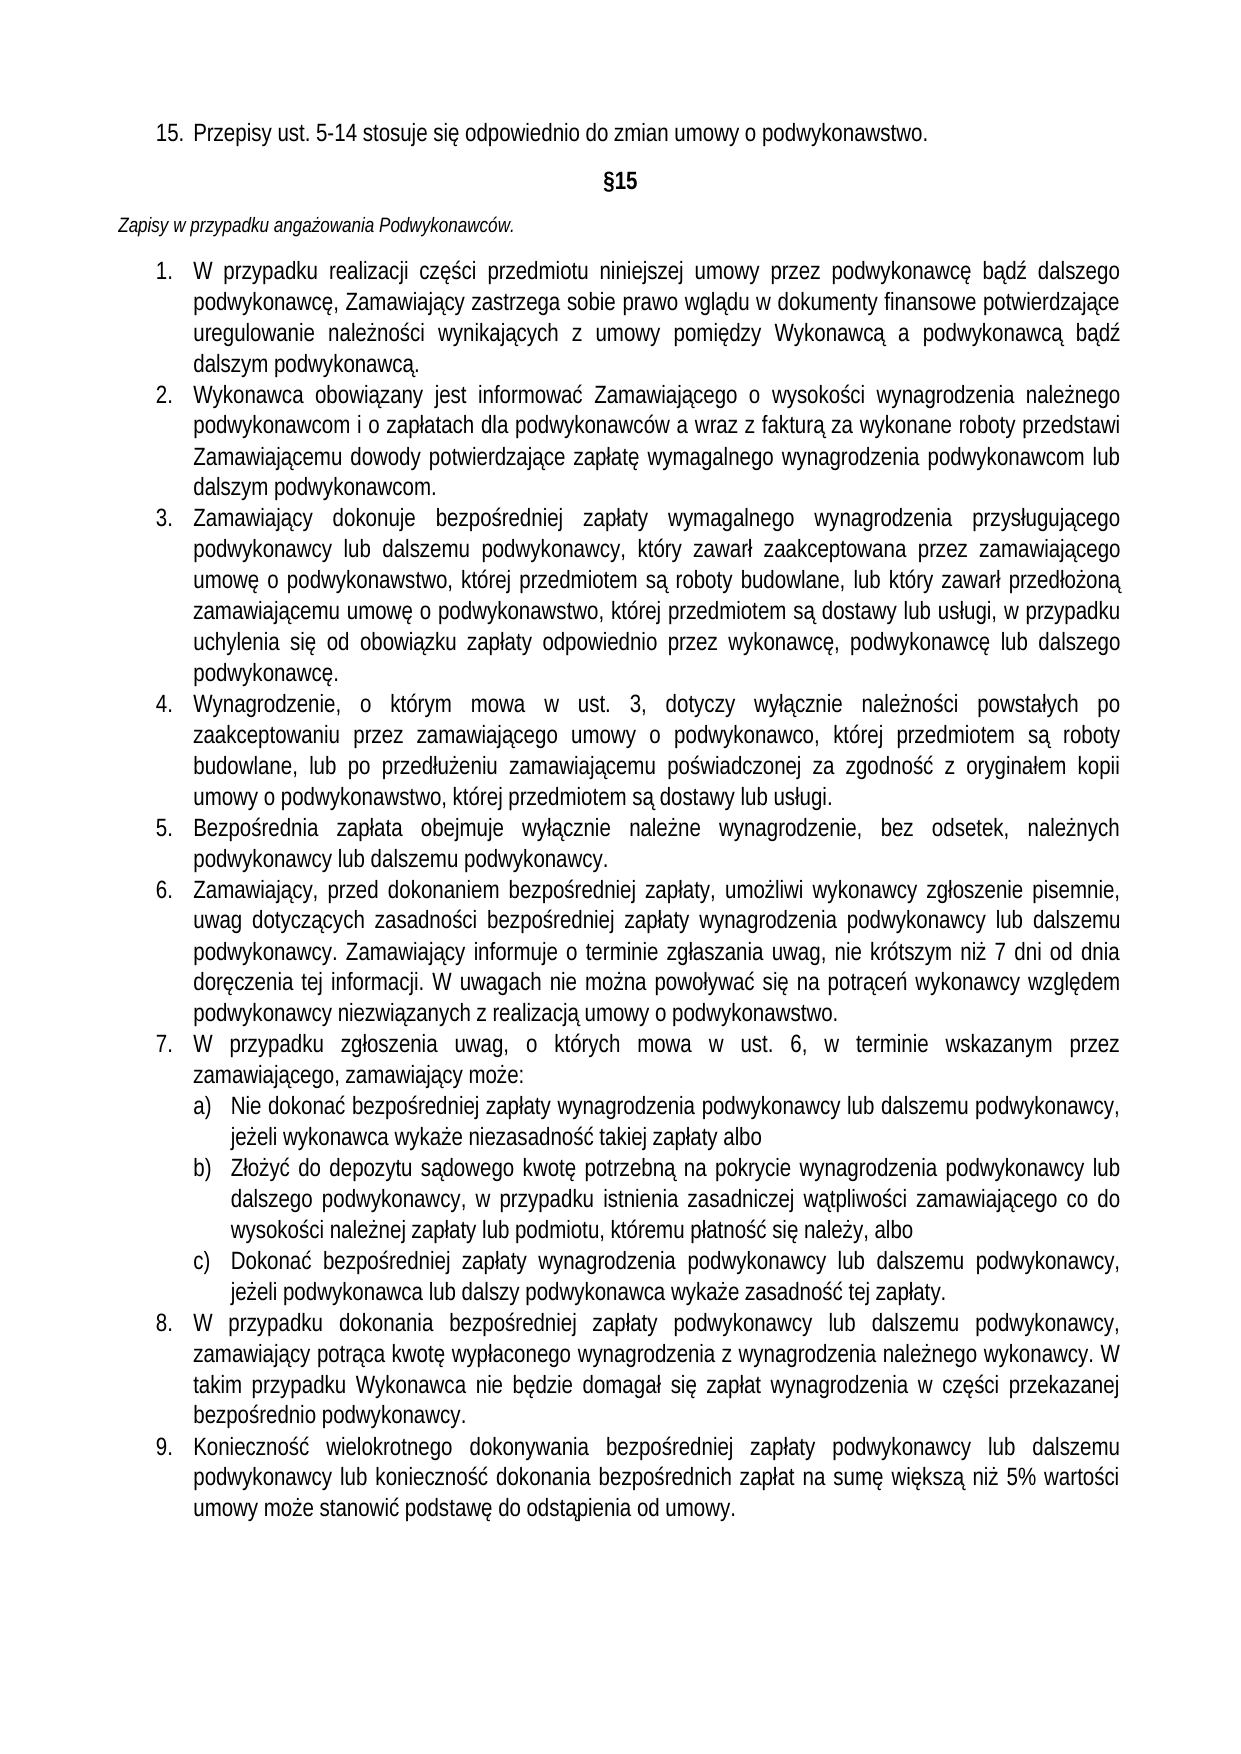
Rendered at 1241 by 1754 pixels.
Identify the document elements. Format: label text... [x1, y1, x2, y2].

list Konieczność wielokrotnego dokonywania bezpośredniej zapłaty podwykonawcy lub dalszemu podwykonawcy lub konieczność dokonania bezpośrednich zapłat na sumę większą niż 5% wartości umowy może stanowić podstawę do odstąpienia od umowy. [156, 1431, 1122, 1522]
list Wynagrodzenie, o którym mowa w ust. 3, dotyczy wyłącznie należności powstałych po zaakceptowaniu przez zamawiającego umowy o podwykonawco, której przedmiotem są roboty budowlane, lub po przedłużeniu zamawiającemu poświadczonej za zgodność z oryginałem kopii umowy o podwykonawstwo, której przedmiotem są dostawy lub usługi. [156, 689, 1122, 810]
list W przypadku realizacji części przedmiotu niniejszej umowy przez podwykonawcę bądź dalszego podwykonawcę, Zamawiający zastrzega sobie prawo wglądu w dokumenty finansowe potwierdzające uregulowanie należności wynikających z umowy pomiędzy Wykonawcą a podwykonawcą bądź dalszym podwykonawcą. [156, 256, 1122, 377]
list Zamawiający dokonuje bezpośredniej zapłaty wymagalnego wynagrodzenia przysługującego podwykonawcy lub dalszemu podwykonawcy, który zawarł zaakceptowana przez zamawiającego umowę o podwykonawstwo, której przedmiotem są roboty budowlane, lub który zawarł przedłożoną zamawiającemu umowę o podwykonawstwo, której przedmiotem są dostawy lub usługi, w przypadku uchylenia się od obowiązku zapłaty odpowiednio przez wykonawcę, podwykonawcę lub dalszego podwykonawcę. [156, 503, 1122, 687]
list Bezpośrednia zapłata obejmuje wyłącznie należne wynagrodzenie, bez odsetek, należnych podwykonawcy lub dalszemu podwykonawcy. [156, 813, 1122, 872]
text Zapisy w przypadku angażowania Podwykonawców. [118, 213, 1122, 237]
text §15 [118, 166, 1122, 194]
list W przypadku zgłoszenia uwag, o których mowa w ust. 6, w terminie wskazanym przez zamawiającego, zamawiający może: [156, 1029, 1122, 1089]
list Złożyć do depozytu sądowego kwotę potrzebną na pokrycie wynagrodzenia podwykonawcy lub dalszego podwykonawcy, w przypadku istnienia zasadniczej wątpliwości zamawiającego co do wysokości należnej zapłaty lub podmiotu, któremu płatność się należy, albo [193, 1153, 1122, 1243]
list Nie dokonać bezpośredniej zapłaty wynagrodzenia podwykonawcy lub dalszemu podwykonawcy, jeżeli wykonawca wykaże niezasadność takiej zapłaty albo [193, 1091, 1122, 1151]
list Przepisy ust. 5-14 stosuje się odpowiednio do zmian umowy o podwykonawstwo. [156, 118, 1122, 147]
list Zamawiający, przed dokonaniem bezpośredniej zapłaty, umożliwi wykonawcy zgłoszenie pisemnie, uwag dotyczących zasadności bezpośredniej zapłaty wynagrodzenia podwykonawcy lub dalszemu podwykonawcy. Zamawiający informuje o terminie zgłaszania uwag, nie krótszym niż 7 dni od dnia doręczenia tej informacji. W uwagach nie można powoływać się na potrąceń wykonawcy względem podwykonawcy niezwiązanych z realizacją umowy o podwykonawstwo. [156, 874, 1122, 1027]
list Wykonawca obowiązany jest informować Zamawiającego o wysokości wynagrodzenia należnego podwykonawcom i o zapłatach dla podwykonawców a wraz z fakturą za wykonane roboty przedstawi Zamawiającemu dowody potwierdzające zapłatę wymagalnego wynagrodzenia podwykonawcom lub dalszym podwykonawcom. [156, 379, 1122, 501]
list W przypadku dokonania bezpośredniej zapłaty podwykonawcy lub dalszemu podwykonawcy, zamawiający potrąca kwotę wypłaconego wynagrodzenia z wynagrodzenia należnego wykonawcy. W takim przypadku Wykonawca nie będzie domagał się zapłat wynagrodzenia w części przekazanej bezpośrednio podwykonawcy. [156, 1308, 1122, 1429]
list Dokonać bezpośredniej zapłaty wynagrodzenia podwykonawcy lub dalszemu podwykonawcy, jeżeli podwykonawca lub dalszy podwykonawca wykaże zasadność tej zapłaty. [193, 1246, 1122, 1305]
